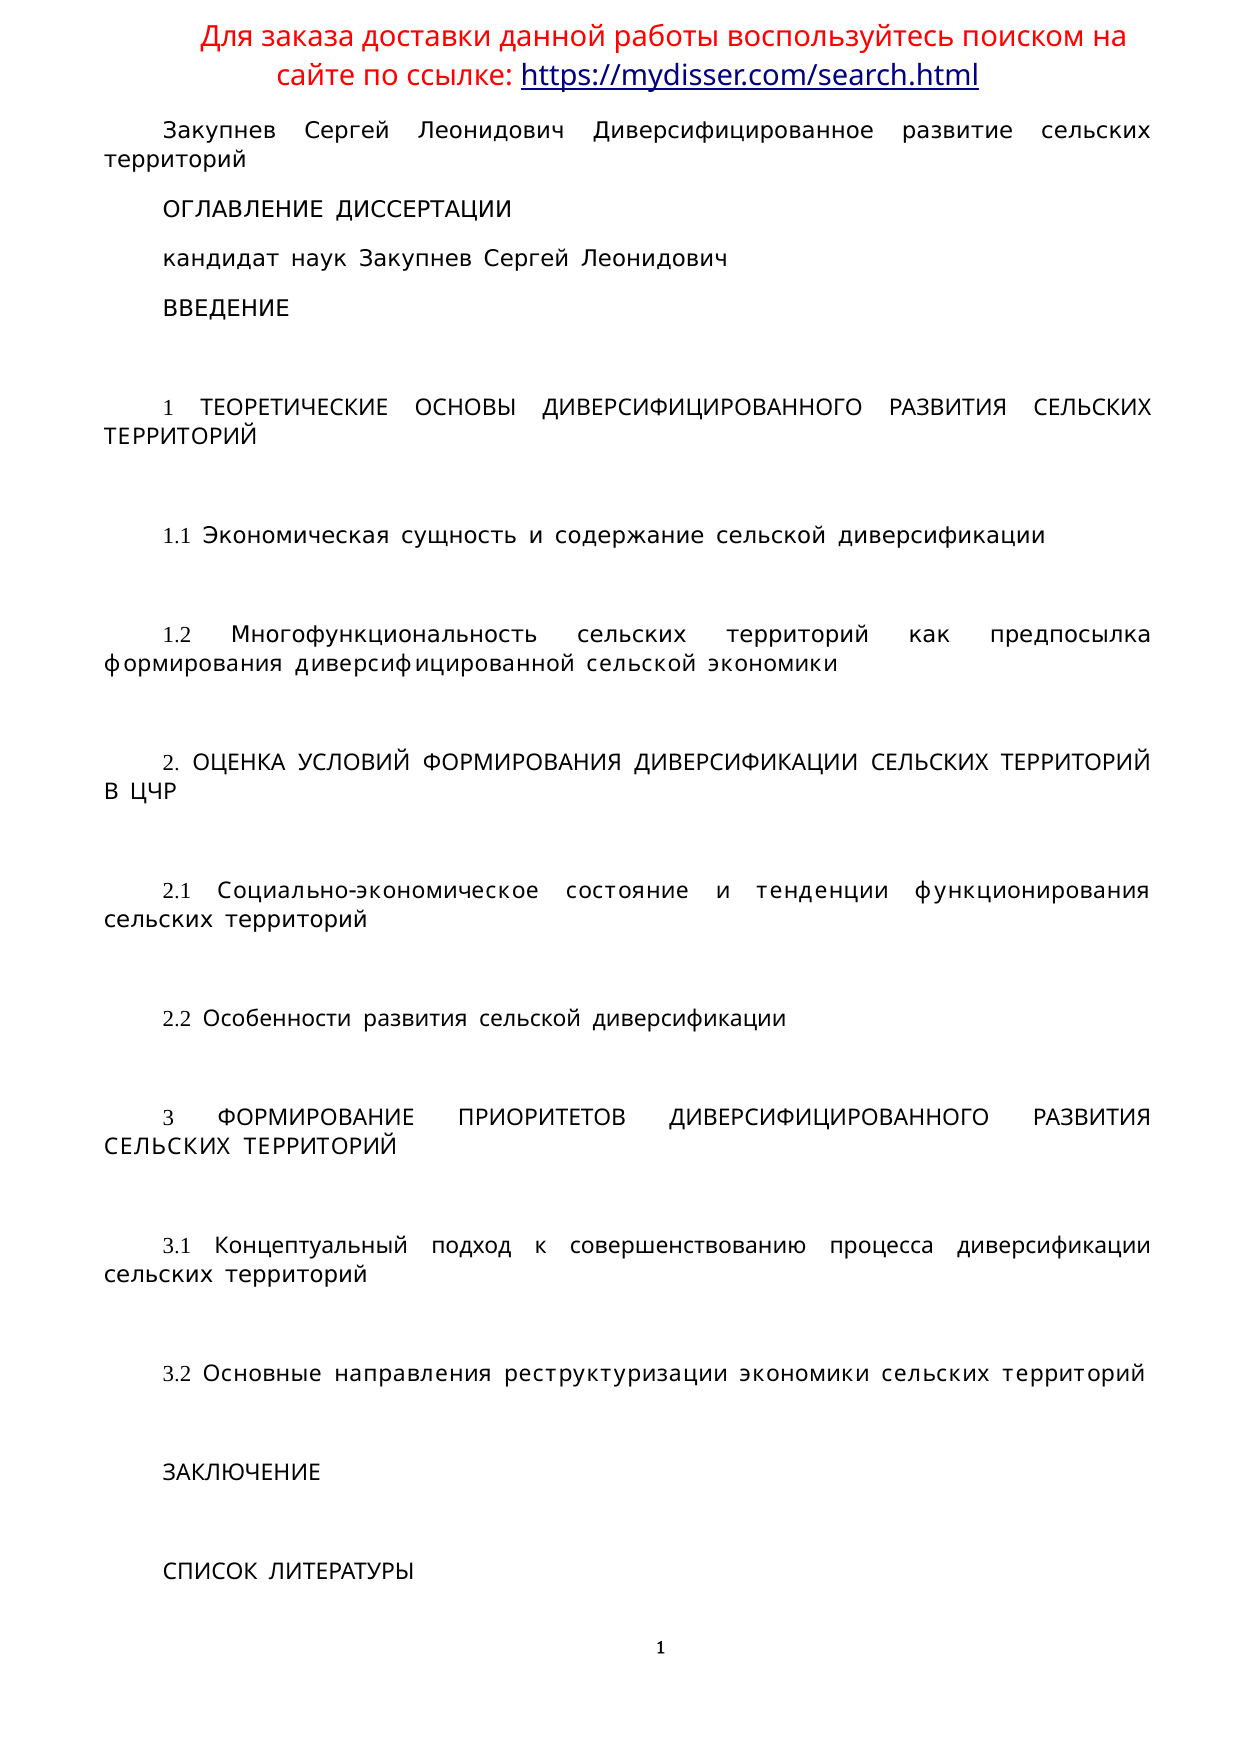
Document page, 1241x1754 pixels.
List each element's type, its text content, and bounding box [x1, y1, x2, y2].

text СПИСОК ЛИТЕРАТУРЫ [103, 1556, 1152, 1584]
text 3.1 Концептуальный подход к совершенствованию процесса диверсификации сельских территорий [103, 1229, 1152, 1287]
text 2.2 Особенности развития сельской диверсификации [103, 1002, 1152, 1031]
text 2.1 Социально-экономическое состояние и тенденции функционирования сельских территорий [103, 874, 1152, 932]
text 2. ОЦЕНКА УСЛОВИЙ ФОРМИРОВАНИЯ ДИВЕРСИФИКАЦИИ СЕЛЬСКИХ ТЕРРИТОРИЙ В ЦЧР [103, 747, 1152, 804]
text 1.1 Экономическая сущность и содержание сельской диверсификации [103, 519, 1152, 548]
text ЗАКЛЮЧЕНИЕ [103, 1457, 1152, 1485]
text кандидат наук Закупнев Сергей Леонидович [103, 243, 1152, 272]
text 1 ТЕОРЕТИЧЕСКИЕ ОСНОВЫ ДИВЕРСИФИЦИРОВАННОГО РАЗВИТИЯ СЕЛЬСКИХ ТЕРРИТОРИЙ [103, 392, 1152, 449]
text 3.2 Основные направления реструктуризации экономики сельских территорий [103, 1357, 1152, 1386]
text Закупнев Сергей Леонидович Диверсифицированное развитие сельских территорий [103, 115, 1152, 172]
text ВВЕДЕНИЕ [103, 292, 1152, 321]
text ОГЛАВЛЕНИЕ ДИССЕРТАЦИИ [103, 193, 1152, 222]
text 1.2 Многофункциональность сельских территорий как предпосылка формирования диверсифицированной сельской экономики [103, 619, 1152, 676]
text 3 ФОРМИРОВАНИЕ ПРИОРИТЕТОВ ДИВЕРСИФИЦИРОВАННОГО РАЗВИТИЯ СЕЛЬСКИХ ТЕРРИТОРИЙ [103, 1102, 1152, 1159]
